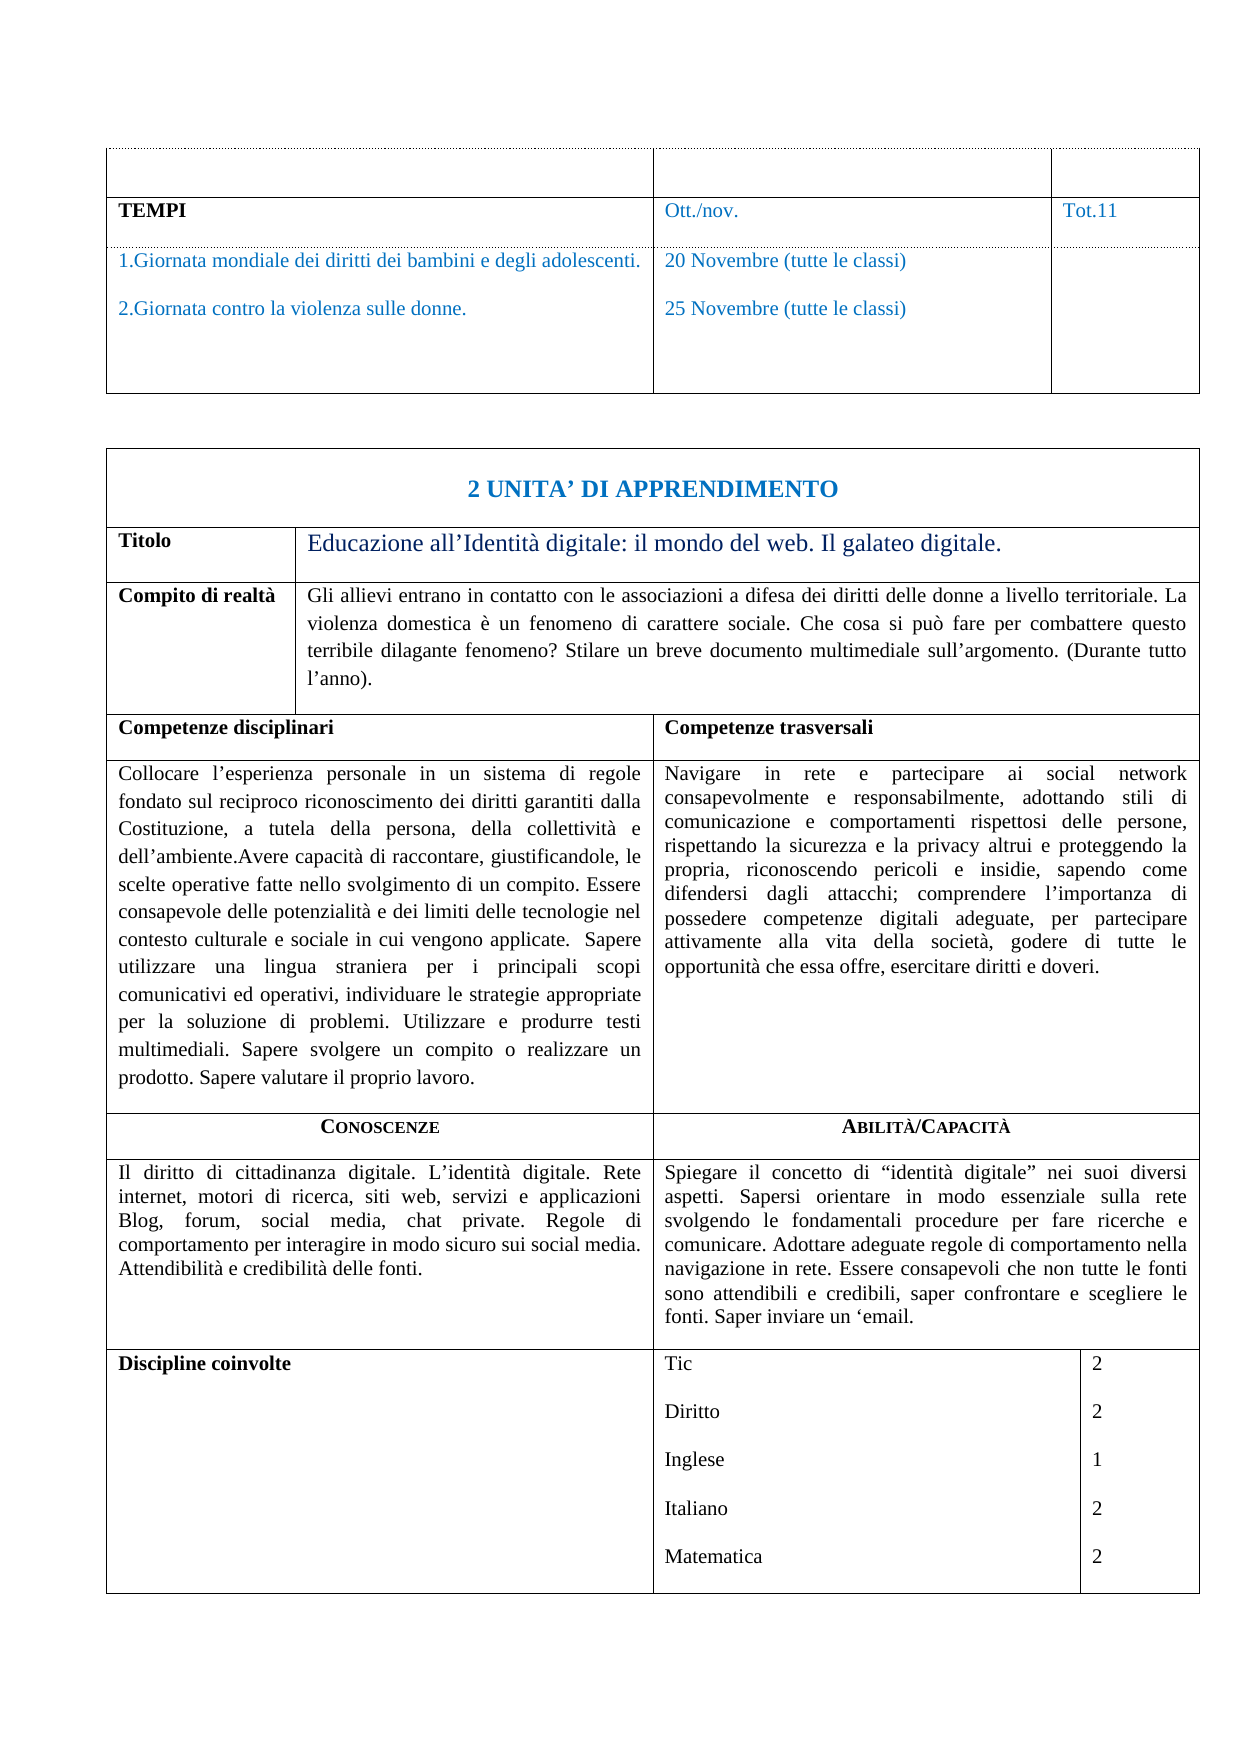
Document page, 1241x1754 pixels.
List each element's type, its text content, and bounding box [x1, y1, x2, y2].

table_cell 2 2 1 2 2 1 1 [1081, 1350, 1199, 1593]
table_cell TEMPI [107, 198, 653, 247]
table_cell Navigare in rete e partecipare ai social network consapevolmente e responsabilmente, adottando stili di comunicazione e comportamenti rispettosi delle persone, rispettando la sicurezza e la privacy altrui e proteggendo la propria, riconoscendo pericoli e insidie, sapendo come difendersi dagli attacchi; comprendere l’importanza di possedere competenze digitali adeguate, per partecipare attivamente alla vita della società, godere di tutte le opportunità che essa offre, esercitare diritti e doveri. [654, 761, 1199, 1113]
table_header 2 UNITA’ DI APPRENDIMENTO [107, 449, 1199, 527]
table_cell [654, 148, 1051, 197]
table_cell Il diritto di cittadinanza digitale. L’identità digitale. Rete internet, motori di ricerca, siti web, servizi e applicazioni Blog, forum, social media, chat private. Regole di comportamento per interagire in modo sicuro sui social media. Attendibilità e credibilità delle fonti. [107, 1160, 653, 1349]
table_cell Collocare l’esperienza personale in un sistema di regole fondato sul reciproco riconoscimento dei diritti garantiti dalla Costituzione, a tutela della persona, della collettività e dell’ambiente.Avere capacità di raccontare, giustificandole, le scelte operative fatte nello svolgimento di un compito. Essere consapevole delle potenzialità e dei limiti delle tecnologie nel contesto culturale e sociale in cui vengono applicate. Sapere utilizzare una lingua straniera per i principali scopi comunicativi ed operativi, individuare le strategie appropriate per la soluzione di problemi. Utilizzare e produrre testi multimediali. Sapere svolgere un compito o realizzare un prodotto. Sapere valutare il proprio lavoro. [107, 761, 653, 1113]
table_cell Conoscenze [107, 1114, 653, 1159]
table_cell Educazione all’Identità digitale: il mondo del web. Il galateo digitale. [296, 528, 1199, 582]
table_cell Gli allievi entrano in contatto con le associazioni a difesa dei diritti delle donne a livello territoriale. La violenza domestica è un fenomeno di carattere sociale. Che cosa si può fare per combattere questo terribile dilagante fenomeno? Stilare un breve documento multimediale sull’argomento. (Durante tutto l’anno). [296, 583, 1199, 714]
table_cell Titolo [107, 528, 295, 582]
table_cell 20 Novembre (tutte le classi) 25 Novembre (tutte le classi) [654, 247, 1051, 393]
table_cell Compito di realtà [107, 583, 295, 714]
table_cell Spiegare il concetto di “identità digitale” nei suoi diversi aspetti. Sapersi orientare in modo essenziale sulla rete svolgendo le fondamentali procedure per fare ricerche e comunicare. Adottare adeguate regole di comportamento nella navigazione in rete. Essere consapevoli che non tutte le fonti sono attendibili e credibili, saper confrontare e scegliere le fonti. Saper inviare un ‘email. [654, 1160, 1199, 1349]
table_cell Abilità/Capacità [654, 1114, 1199, 1159]
table_cell 1.Giornata mondiale dei diritti dei bambini e degli adolescenti. 2.Giornata contro la violenza sulle donne. [107, 247, 653, 393]
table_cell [107, 148, 653, 197]
table_cell 2 2 1 1 2 2 1 [1052, 148, 1199, 197]
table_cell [107, 1350, 653, 1593]
table_cell Tot.11 [1052, 198, 1199, 247]
table_cell Competenze disciplinari [107, 715, 653, 760]
table_cell Ott./nov. [654, 198, 1051, 247]
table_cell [654, 1350, 1080, 1593]
table_cell Competenze trasversali [654, 715, 1199, 760]
table_cell [1052, 247, 1199, 393]
